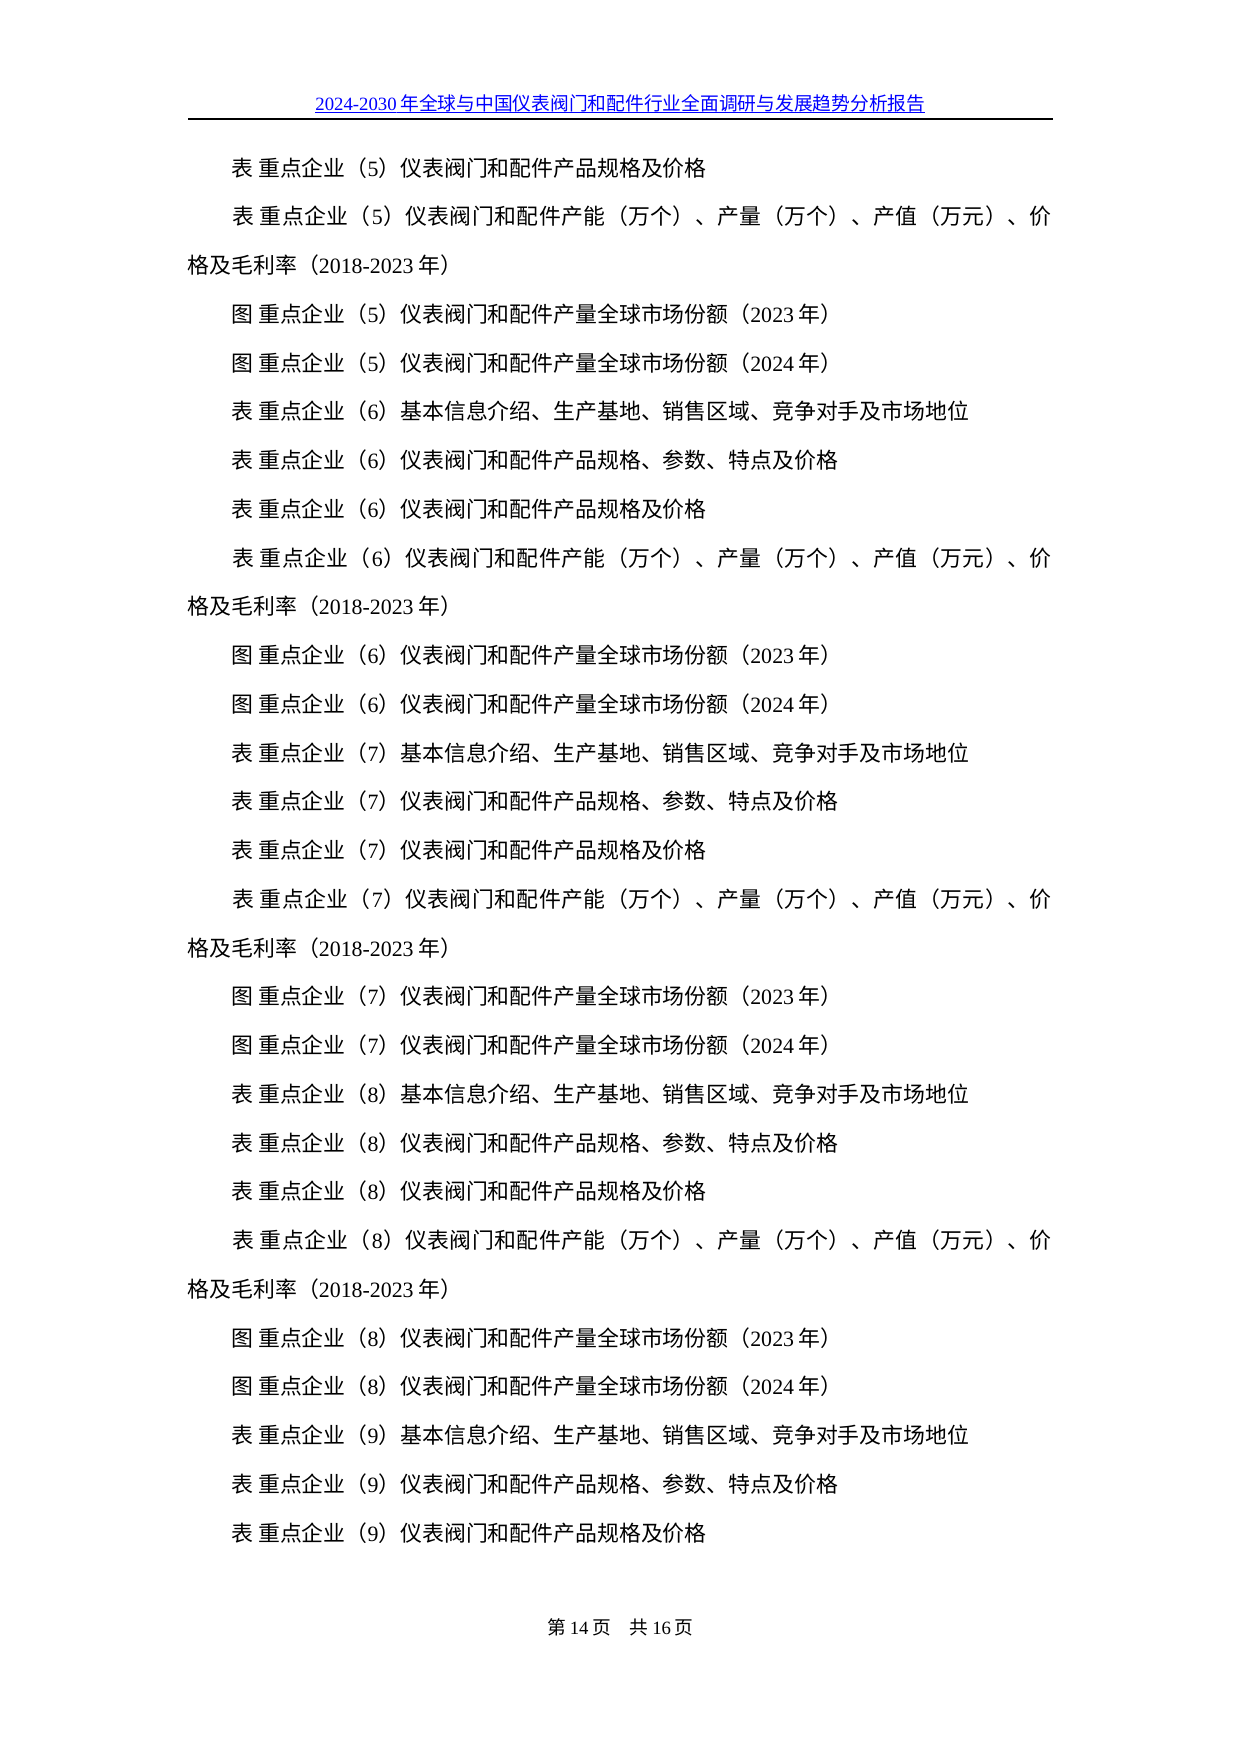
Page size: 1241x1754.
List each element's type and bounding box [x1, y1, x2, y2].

text [187, 150, 1053, 1548]
